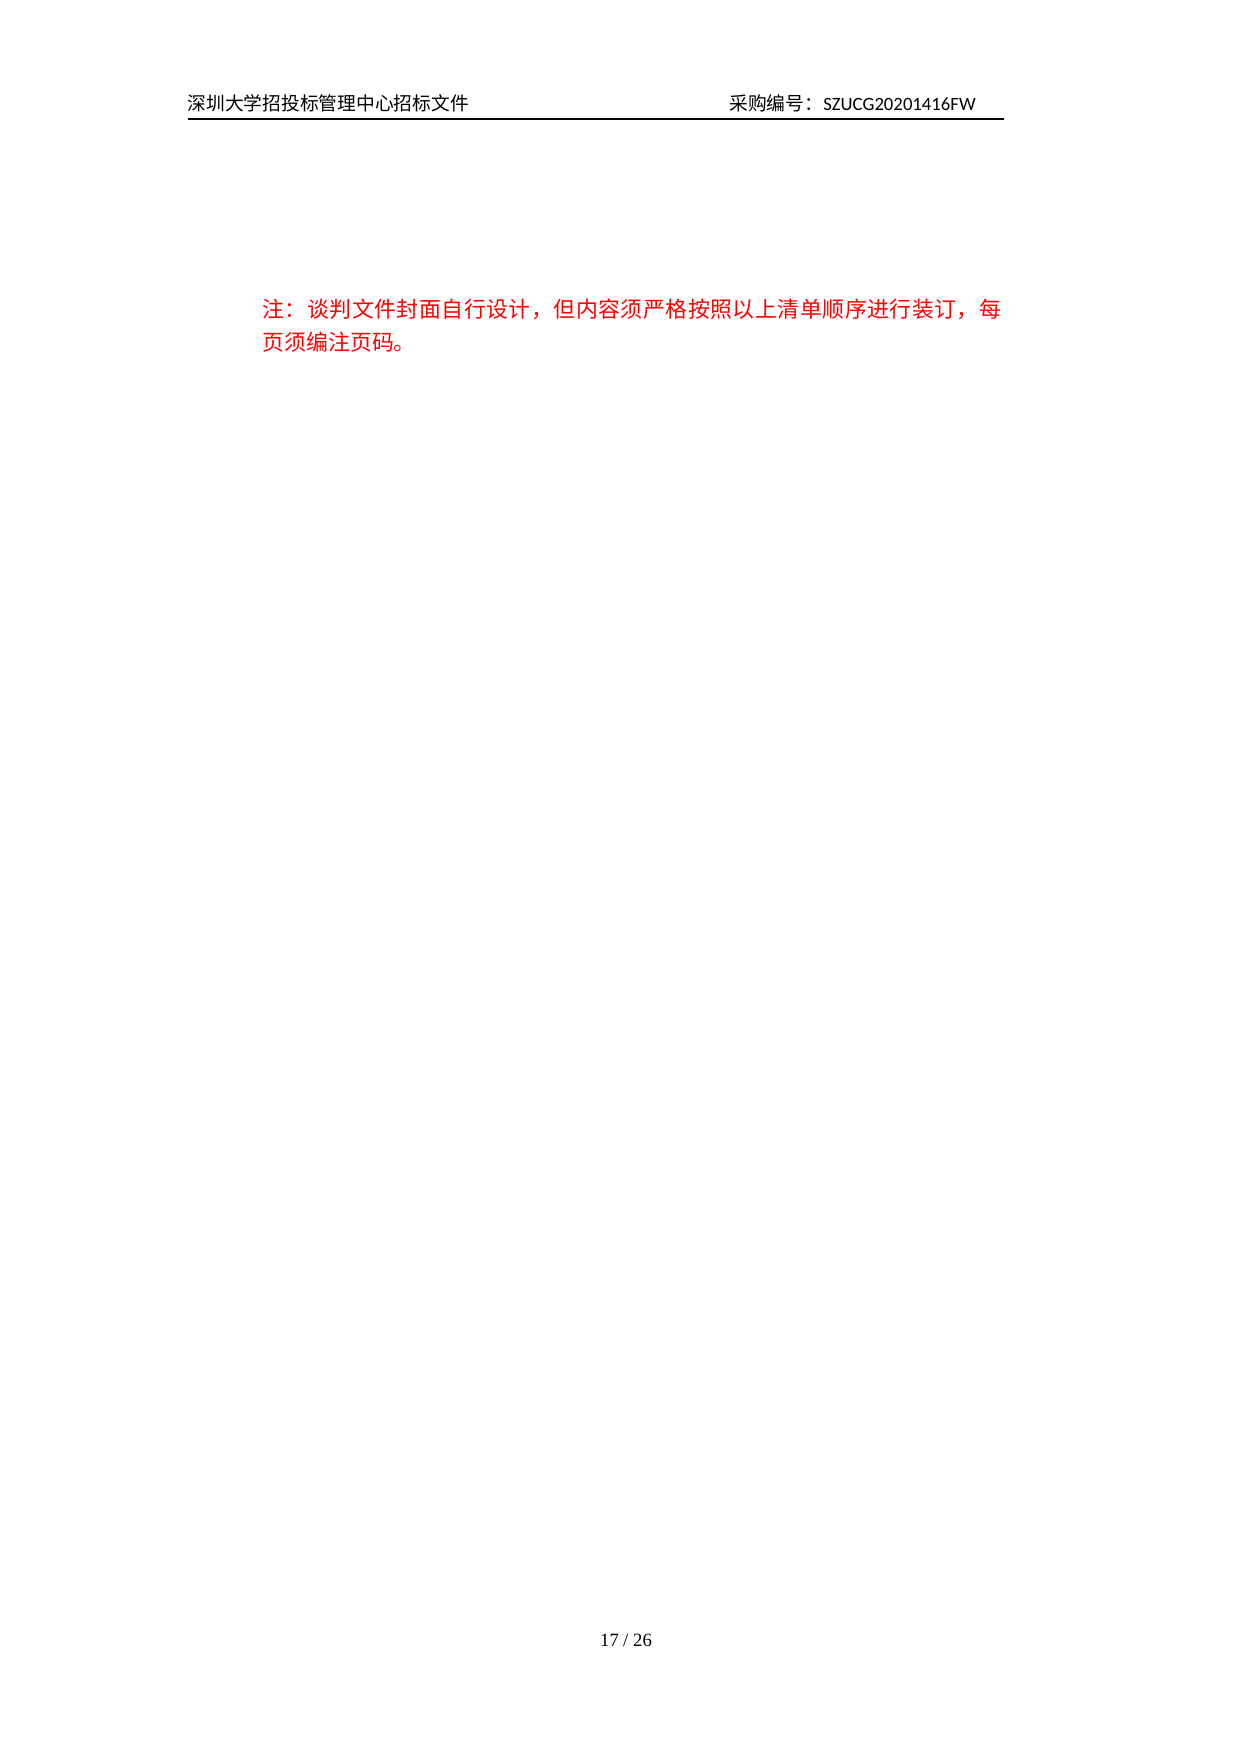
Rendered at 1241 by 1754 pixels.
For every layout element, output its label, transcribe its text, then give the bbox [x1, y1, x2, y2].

text 注：谈判文件封面自行设计，但内容须严格按照以上清单顺序进行装订，每页须编注页码。 [262, 292, 1004, 357]
